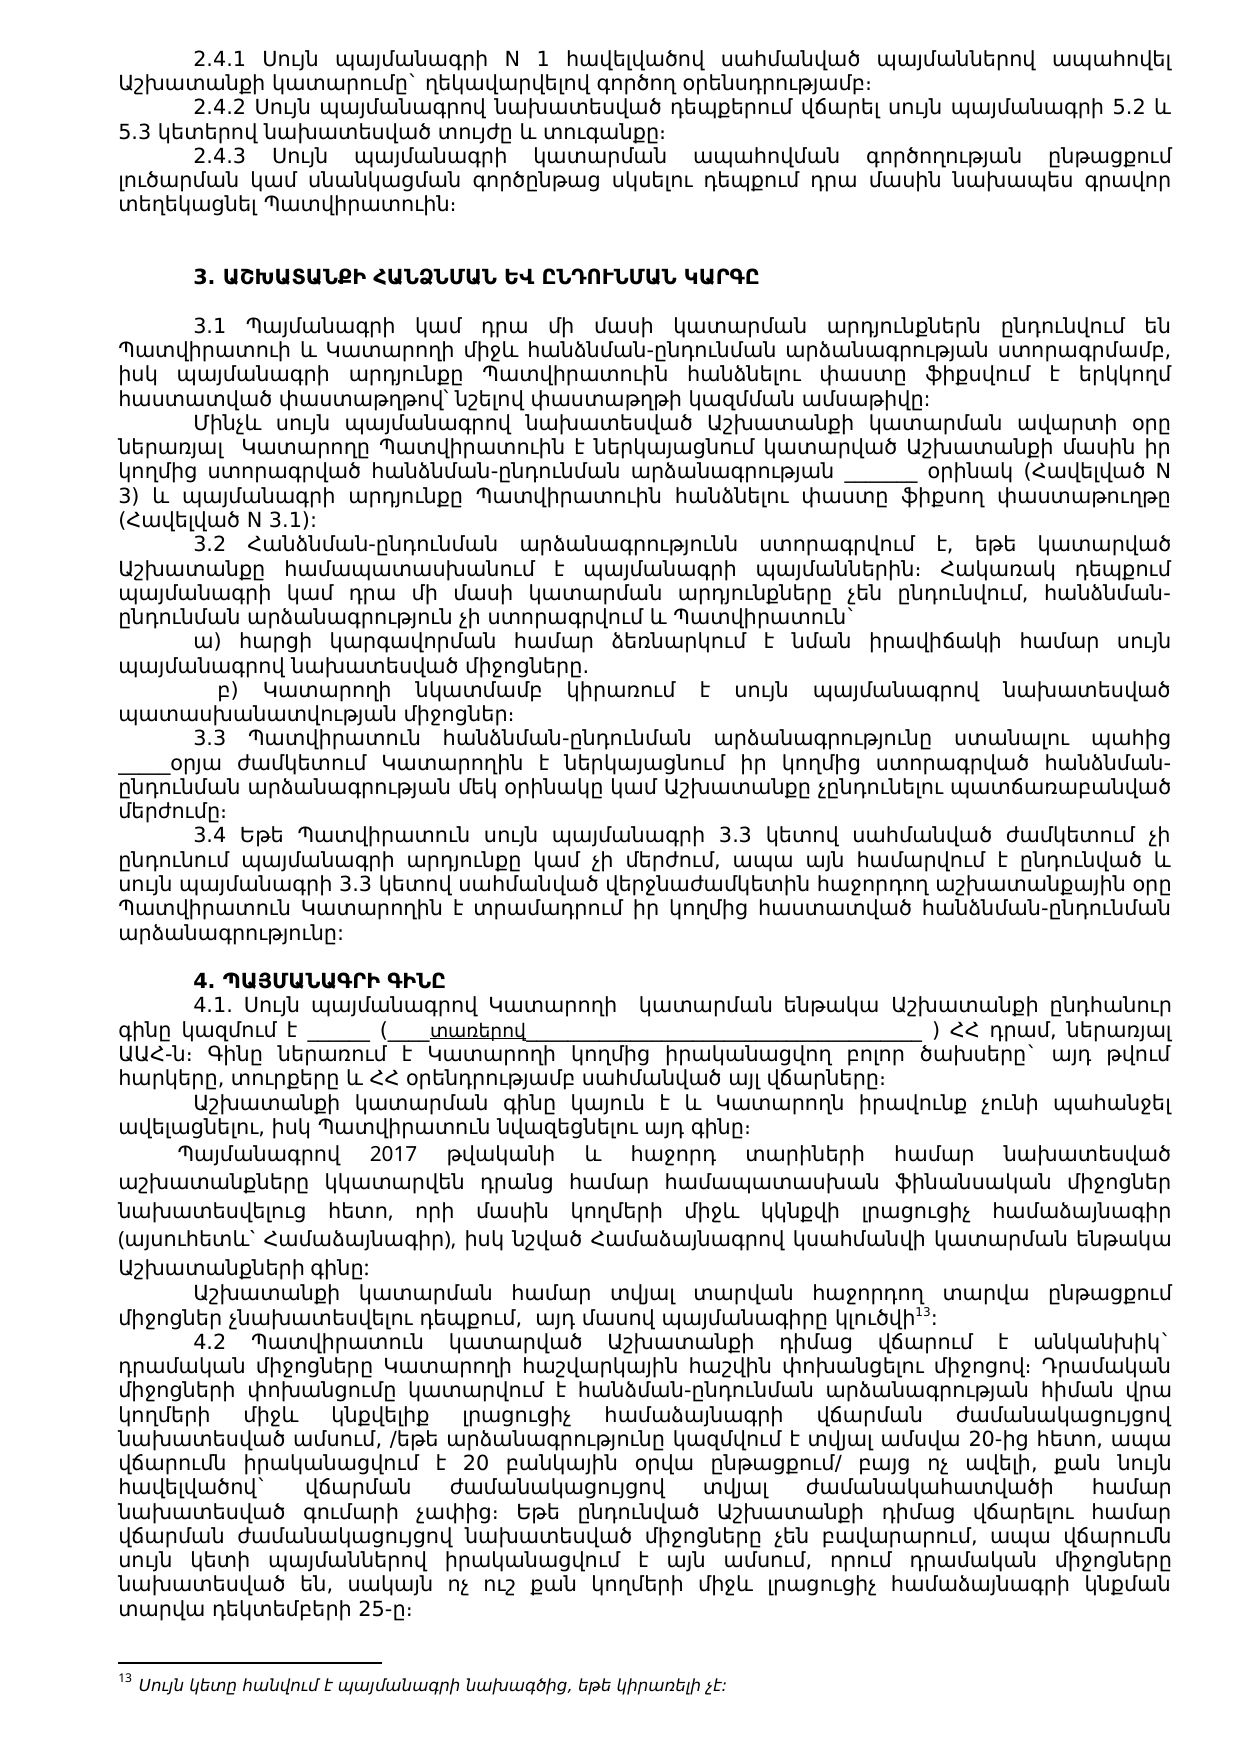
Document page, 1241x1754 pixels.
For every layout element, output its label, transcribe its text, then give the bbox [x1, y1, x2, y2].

text 2.4.3 Սույն պայմանագրի կատարման ապահովման գործողության ընթացքում լուծարման կամ սնանկացման գործընթաց սկսելու դեպքում դրա մասին նախապես գրավոր տեղեկացնել Պատվիրատուին։ [118, 144, 1172, 217]
text 3.2 Հանձնման-ընդունման արձանագրությունն ստորագրվում է, եթե կատարված Աշխատանքը համապատասխանում է պայմանագրի պայմաններին։ Հակառակ դեպքում պայմանագրի կամ դրա մի մասի կատարման արդյունքները չեն ընդունվում, հանձնման-ընդունման արձանագրություն չի ստորագրվում և Պատվիրատուն` [118, 532, 1172, 629]
text 3.3 Պատվիրատուն հանձնման-ընդունման արձանագրությունը ստանալու պահից _____օրյա ժամկետում Կատարողին է ներկայացնում իր կողմից ստորագրված հանձնման-ընդունման արձանագրության մեկ օրինակը կամ Աշխատանքը չընդունելու պատճառաբանված մերժումը։ [118, 726, 1172, 823]
text Պայմանագրով 2017 թվականի և հաջորդ տարիների համար նախատեսված աշխատանքները կկատարվեն դրանց համար համապատասխան ֆինանսական միջոցներ նախատեսվելուց հետո, որի մասին կողմերի միջև կկնքվի լրացուցիչ համաձայնագիր (այսուհետև` Համաձայնագիր), իսկ նշված Համաձայնագրով կսահմանվի կատարման ենթակա Աշխատանքների գինը: [118, 1139, 1172, 1281]
text 4.2 Պատվիրատուն կատարված Աշխատանքի դիմաց վճարում է անկանխիկ` դրամական միջոցները Կատարողի հաշվարկային հաշվին փոխանցելու միջոցով։ Դրամական միջոցների փոխանցումը կատարվում է հանձման-ընդունման արձանագրության հիման վրա կողմերի միջև կնքվելիք լրացուցիչ համաձայնագրի վճարման ժամանակացույցով նախատեսված ամսում, /եթե արձանագրությունը կազմվում է տվյալ ամսվա 20-ից հետո, ապա վճարումն իրականացվում է 20 բանկային օրվա ընթացքում/ բայց ոչ ավելի, քան նույն հավելվածով` վճարման ժամանակացույցով տվյալ ժամանակահատվածի համար նախատեսված գումարի չափից։ Եթե ընդունված Աշխատանքի դիմաց վճարելու համար վճարման ժամանակացույցով նախատեսված միջոցները չեն բավարարում, ապա վճարումն սույն կետի պայմաններով իրականացվում է այն ամսում, որում դրամական միջոցները նախատեսված են, սակայն ոչ ուշ քան կողմերի միջև լրացուցիչ համաձայնագրի կնքման տարվա դեկտեմբերի 25-ը։ [118, 1330, 1172, 1621]
text բ) Կատարողի նկատմամբ կիրառում է սույն պայմանագրով նախատեսված պատասխանատվության միջոցներ։ [118, 678, 1172, 726]
text 2.4.2 Սույն պայմանագրով նախատեսված դեպքերում վճարել սույն պայմանագրի 5.2 և 5.3 կետերով նախատեսված տույժը և տուգանքը։ [118, 95, 1172, 144]
text 4. ՊԱՅՄԱՆԱԳՐԻ ԳԻՆԸ [118, 969, 1172, 993]
text ա) հարցի կարգավորման համար ձեռնարկում է նման իրավիճակի համար սույն պայմանագրով նախատեսված միջոցները. [118, 629, 1172, 678]
text 3.1 Պայմանագրի կամ դրա մի մասի կատարման արդյունքներն ընդունվում են Պատվիրատուի և Կատարողի միջև հանձնման-ընդունման արձանագրության ստորագրմամբ, իսկ պայմանագրի արդյունքը Պատվիրատուին հանձնելու փաստը ֆիքսվում է երկկողմ հաստատված փաստաթղթով՝ նշելով փաստաթղթի կազմման ամսաթիվը: [118, 314, 1172, 411]
text 3.4 Եթե Պատվիրատուն սույն պայմանագրի 3.3 կետով սահմանված ժամկետում չի ընդունում պայմանագրի արդյունքը կամ չի մերժում, ապա այն համարվում է ընդունված և սույն պայմանագրի 3.3 կետով սահմանված վերջնաժամկետին հաջորդող աշխատանքային օրը Պատվիրատուն Կատարողին է տրամադրում իր կողմից հաստատված հանձնման-ընդունման արձանագրությունը: [118, 823, 1172, 945]
text 4.1. Սույն պայմանագրով Կատարողի կատարման ենթակա Աշխատանքի ընդհանուր գինը կազմում է ______ (____տառերով______________________________________ ) ՀՀ դրամ, ներառյալ ԱԱՀ-ն։ Գինը ներառում է Կատարողի կողմից իրականացվող բոլոր ծախսերը` այդ թվում հարկերը, տուրքերը և ՀՀ օրենդրությամբ սահմանված այլ վճարները։ [118, 993, 1172, 1091]
text Աշխատանքի կատարման համար տվյալ տարվան հաջորդող տարվա ընթացքում միջոցներ չնախատեսվելու դեպքում, այդ մասով պայմանագիրը կլուծվի: [118, 1281, 1172, 1330]
text 2.4.1 Սույն պայմանագրի N 1 հավելվածով սահմանված պայմաններով ապահովել Աշխատանքի կատարումը` ղեկավարվելով գործող օրենսդրությամբ։ [118, 47, 1172, 95]
text Մինչև սույն պայմանագրով նախատեսված Աշխատանքի կատարման ավարտի օրը ներառյալ Կատարողը Պատվիրատուին է ներկայացնում կատարված Աշխատանքի մասին իր կողմից ստորագրված հանձնման-ընդունման արձանագրության _______ օրինակ (Հավելված N 3) և պայմանագրի արդյունքը Պատվիրատուին հանձնելու փաստը ֆիքսող փաստաթուղթը (Հավելված N 3.1): [118, 411, 1172, 532]
text Աշխատանքի կատարման գինը կայուն է և Կատարողն իրավունք չունի պահանջել ավելացնելու, իսկ Պատվիրատուն նվազեցնելու այդ գինը։ [118, 1091, 1172, 1139]
text 3. ԱՇԽԱՏԱՆՔԻ ՀԱՆՁՆՄԱՆ ԵՎ ԸՆԴՈՒՆՄԱՆ ԿԱՐԳԸ [118, 265, 1172, 289]
